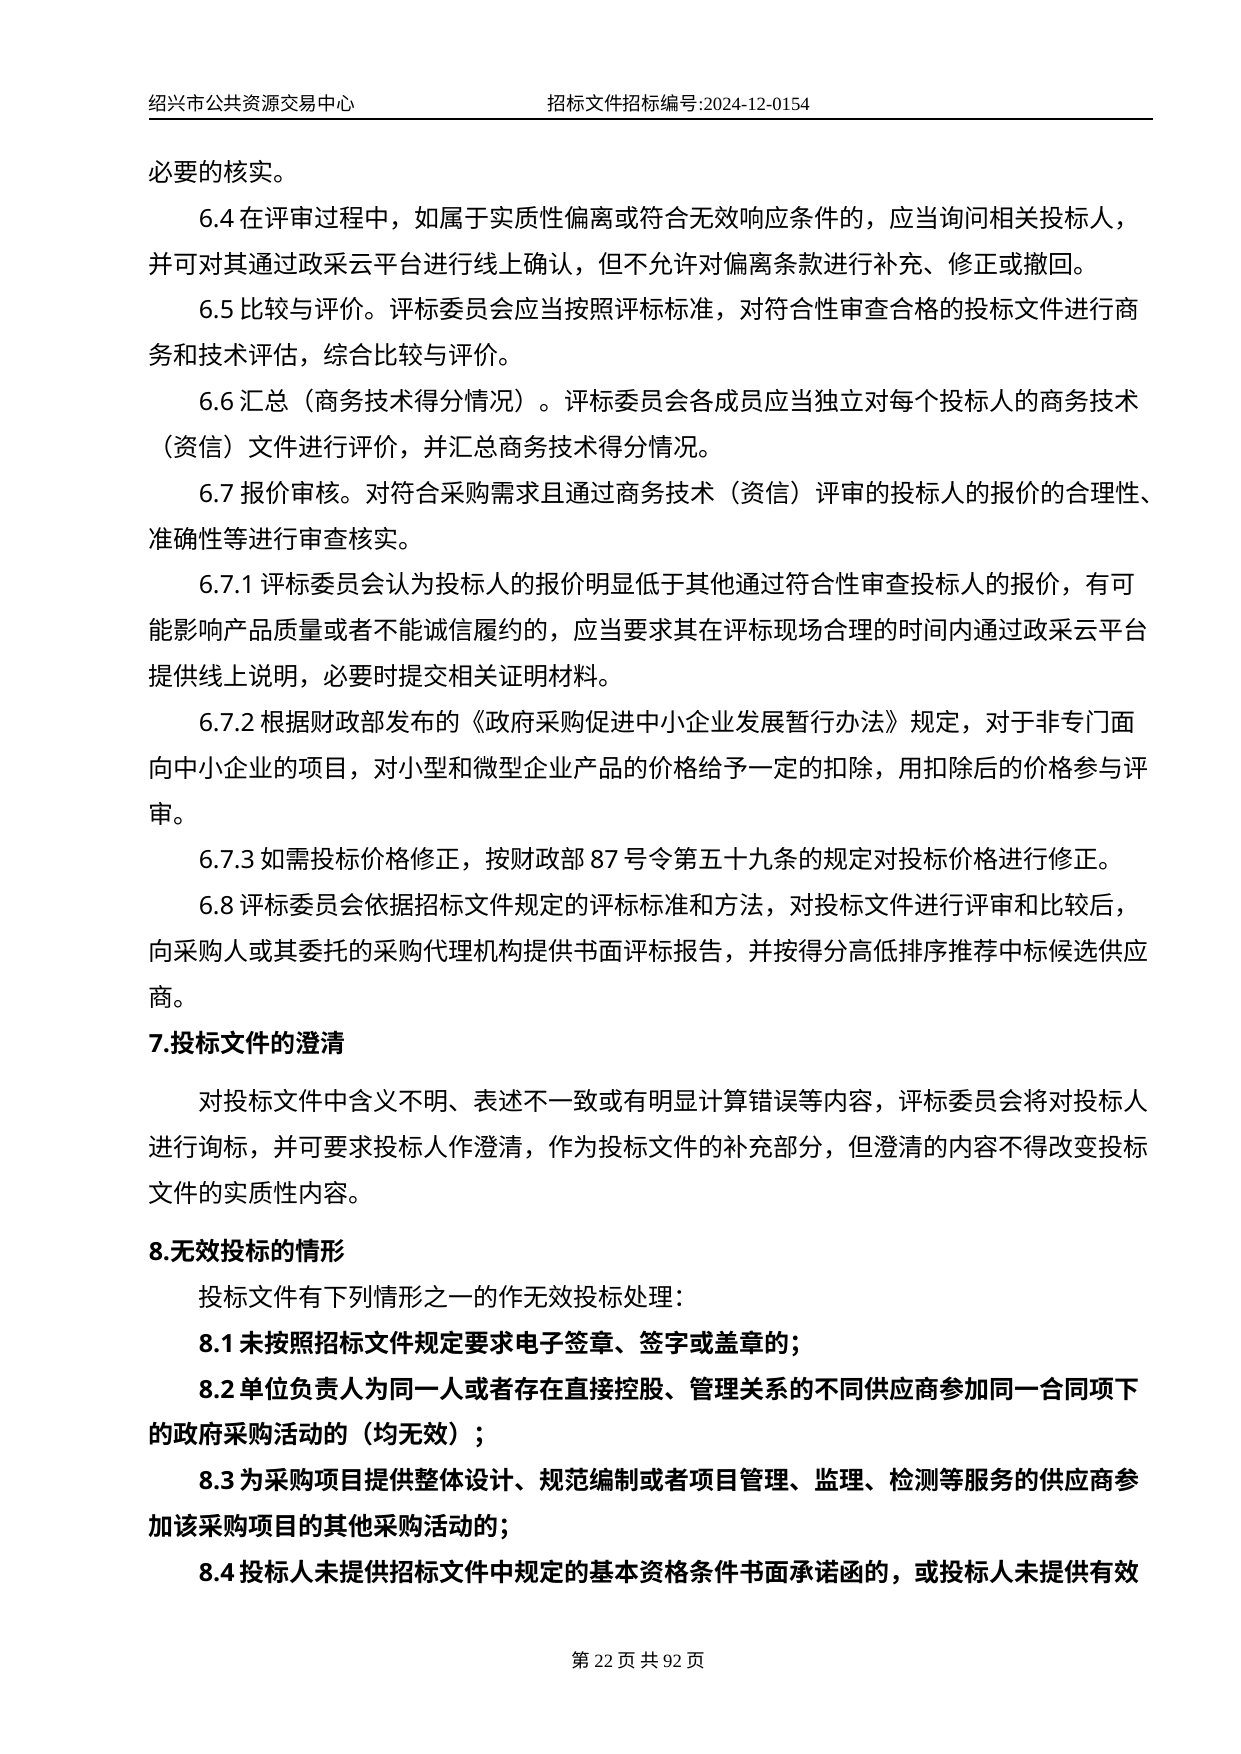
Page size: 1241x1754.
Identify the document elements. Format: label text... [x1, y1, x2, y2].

text 6.6汇总（商务技术得分情况）。评标委员会各成员应当独立对每个投标人的商务技术（资信）文件进行评价，并汇总商务技术得分情况。 [148, 374, 1153, 466]
text 6.8评标委员会依据招标文件规定的评标标准和方法，对投标文件进行评审和比较后，向采购人或其委托的采购代理机构提供书面评标报告，并按得分高低排序推荐中标候选供应商。 [148, 878, 1153, 1016]
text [148, 145, 1153, 191]
text 6.5比较与评价。评标委员会应当按照评标标准，对符合性审查合格的投标文件进行商务和技术评估，综合比较与评价。 [148, 282, 1153, 374]
text 6.7.1评标委员会认为投标人的报价明显低于其他通过符合性审查投标人的报价，有可能影响产品质量或者不能诚信履约的，应当要求其在评标现场合理的时间内通过政采云平台提供线上说明，必要时提交相关证明材料。 [148, 557, 1153, 695]
text 6.7.2根据财政部发布的《政府采购促进中小企业发展暂行办法》规定，对于非专门面向中小企业的项目，对小型和微型企业产品的价格给予一定的扣除，用扣除后的价格参与评审。 [148, 695, 1153, 832]
list 7.投标文件的澄清 [148, 1016, 1153, 1061]
text 6.4在评审过程中，如属于实质性偏离或符合无效响应条件的，应当询问相关投标人，并可对其通过政采云平台进行线上确认，但不允许对偏离条款进行补充、修正或撤回。 [148, 191, 1153, 282]
text 6.7.3如需投标价格修正，按财政部87号令第五十九条的规定对投标价格进行修正。 [148, 832, 1153, 878]
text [148, 1545, 1153, 1591]
text 8.无效投标的情形 [148, 1224, 1153, 1270]
list 对投标文件中含义不明、表述不一致或有明显计算错误等内容，评标委员会将对投标人进行询标，并可要求投标人作澄清，作为投标文件的补充部分，但澄清的内容不得改变投标文件的实质性内容。 [148, 1074, 1153, 1211]
text 投标文件有下列情形之一的作无效投标处理： [148, 1270, 1153, 1316]
text 8.3为采购项目提供整体设计、规范编制或者项目管理、监理、检测等服务的供应商参加该采购项目的其他采购活动的； [148, 1453, 1153, 1545]
text 8.1未按照招标文件规定要求电子签章、签字或盖章的； [148, 1316, 1153, 1361]
text 6.7 报价审核。对符合采购需求且通过商务技术（资信）评审的投标人的报价的合理性、准确性等进行审查核实。 [148, 466, 1153, 557]
text 8.2单位负责人为同一人或者存在直接控股、管理关系的不同供应商参加同一合同项下的政府采购活动的（均无效）； [148, 1361, 1153, 1453]
